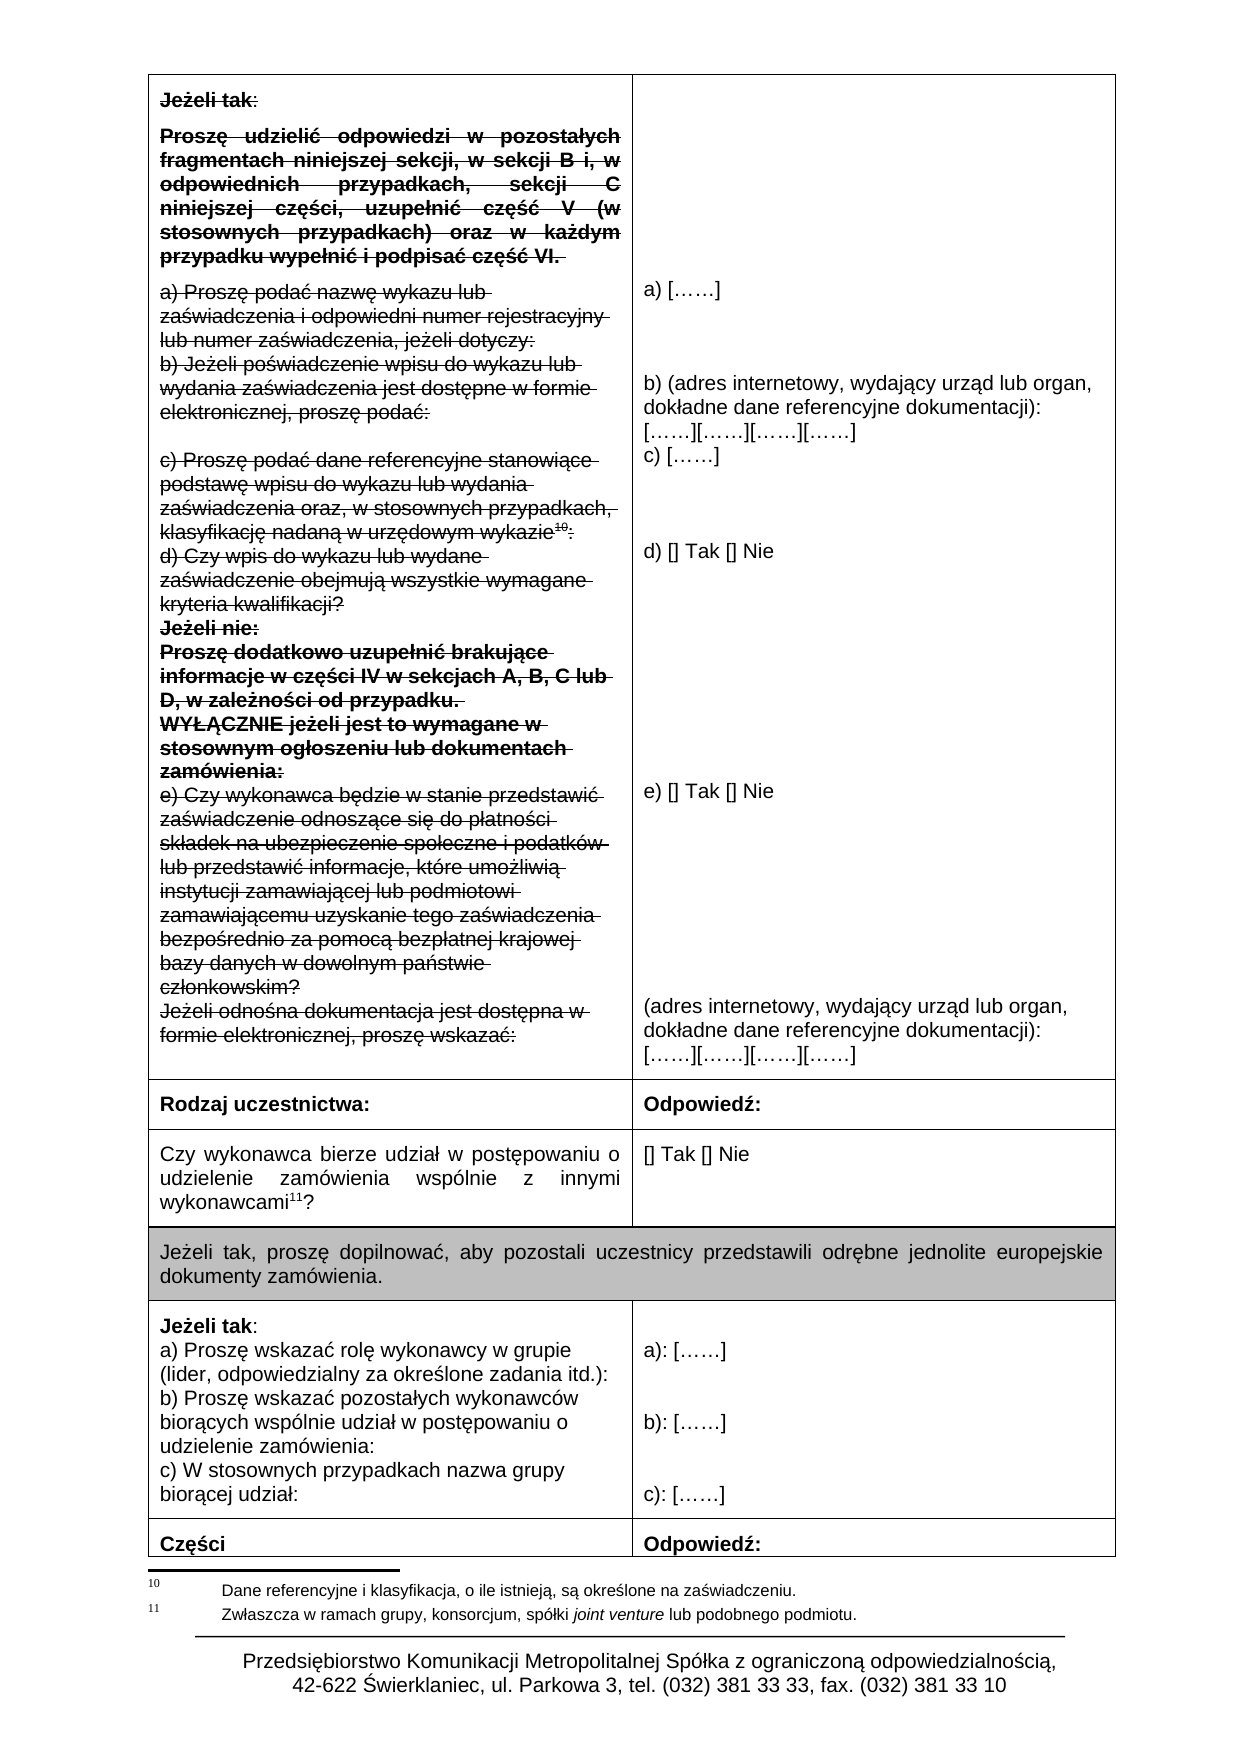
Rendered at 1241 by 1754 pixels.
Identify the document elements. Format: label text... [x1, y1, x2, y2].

table_cell Jeżeli tak: Proszę udzielić odpowiedzi w pozostałych fragmentach niniejszej sekcji, w sekcji B i, w odpowiednich przypadkach, sekcji C niniejszej części, uzupełnić część V (w stosownych przypadkach) oraz w każdym przypadku wypełnić i podpisać część VI. a) Proszę podać nazwę wykazu lub zaświadczenia i odpowiedni numer rejestracyjny lub numer zaświadczenia, jeżeli dotyczy: b) Jeżeli poświadczenie wpisu do wykazu lub wydania zaświadczenia jest dostępne w formie elektronicznej, proszę podać: c) Proszę podać dane referencyjne stanowiące podstawę wpisu do wykazu lub wydania zaświadczenia oraz, w stosownych przypadkach, klasyfikację nadaną w urzędowym wykazie: d) Czy wpis do wykazu lub wydane zaświadczenie obejmują wszystkie wymagane kryteria kwalifikacji? Jeżeli nie: Proszę dodatkowo uzupełnić brakujące informacje w części IV w sekcjach A, B, C lub D, w zależności od przypadku. WYŁĄCZNIE jeżeli jest to wymagane w stosownym ogłoszeniu lub dokumentach zamówienia: e) Czy wykonawca będzie w stanie przedstawić zaświadczenie odnoszące się do płatności składek na ubezpieczenie społeczne i podatków lub przedstawić informacje, które umożliwią instytucji zamawiającej lub podmiotowi zamawiającemu uzyskanie tego zaświadczenia bezpośrednio za pomocą bezpłatnej krajowej bazy danych w dowolnym państwie członkowskim? Jeżeli odnośna dokumentacja jest dostępna w formie elektronicznej, proszę wskazać: [149, 75, 632, 1078]
table_cell Jeżeli tak, proszę dopilnować, aby pozostali uczestnicy przedstawili odrębne jednolite europejskie dokumenty zamówienia. [149, 1228, 1115, 1300]
table_cell Części [149, 1519, 632, 1556]
table_cell a): [……] b): [……] c): [……] [633, 1301, 1115, 1518]
table_cell Odpowiedź: [633, 1080, 1115, 1128]
table_cell Jeżeli tak: a) Proszę wskazać rolę wykonawcy w grupie (lider, odpowiedzialny za określone zadania itd.): b) Proszę wskazać pozostałych wykonawców biorących wspólnie udział w postępowaniu o udzielenie zamówienia: c) W stosownych przypadkach nazwa grupy biorącej udział: [149, 1301, 632, 1518]
table_cell Odpowiedź: [633, 1519, 1115, 1556]
table_cell a) [……] b) (adres internetowy, wydający urząd lub organ, dokładne dane referencyjne dokumentacji): [……][……][……][……] c) [……] d) [] Tak [] Nie e) [] Tak [] Nie (adres internetowy, wydający urząd lub organ, dokładne dane referencyjne dokumentacji): [……][……][……][……] [633, 75, 1115, 1078]
table_cell [] Tak [] Nie [633, 1130, 1115, 1226]
table_cell Rodzaj uczestnictwa: [149, 1080, 632, 1128]
table_cell Czy wykonawca bierze udział w postępowaniu o udzielenie zamówienia wspólnie z innymi wykonawcami? [149, 1130, 632, 1226]
